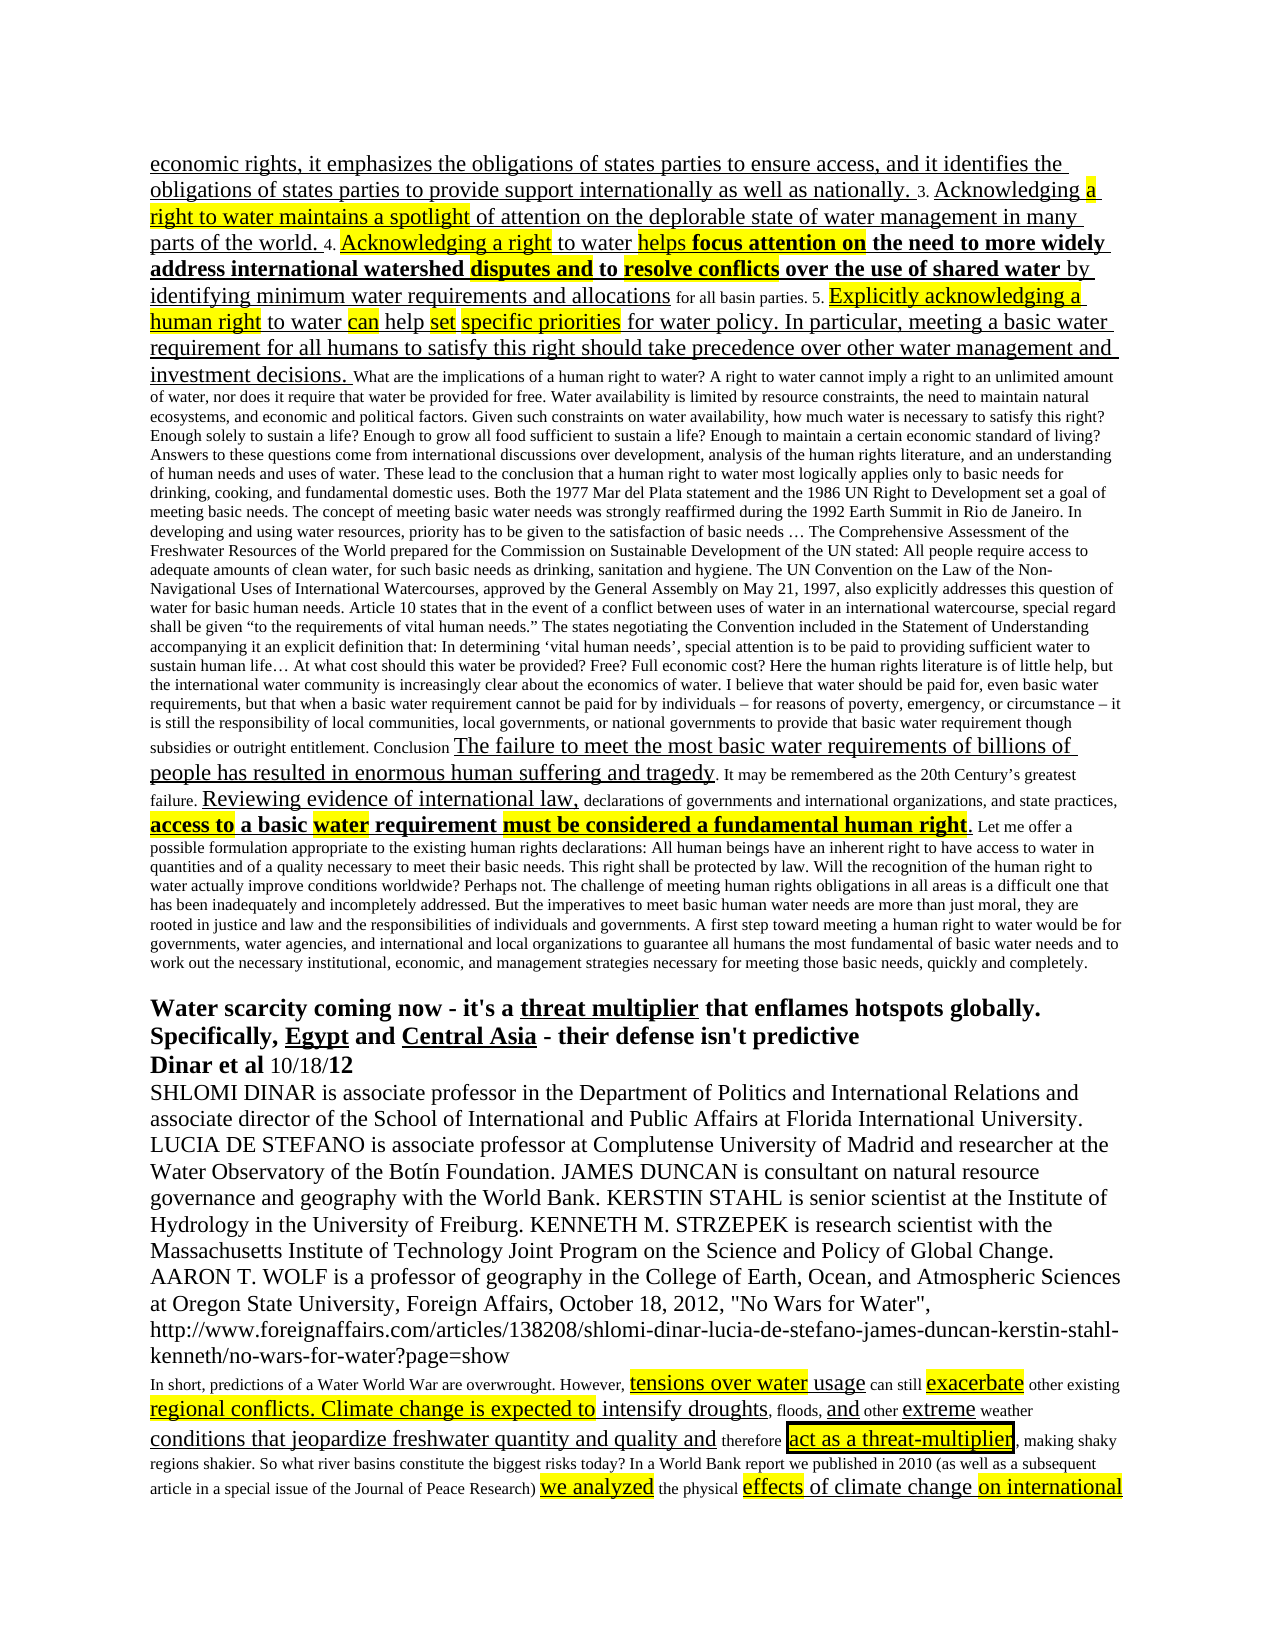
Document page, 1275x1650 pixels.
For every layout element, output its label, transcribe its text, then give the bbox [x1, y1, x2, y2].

subtitle Water scarcity coming now - it's a threat multiplier that enflames hotspots globally. Specifically, Egypt and Central Asia - their defense isn't predictive [150, 993, 1125, 1050]
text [150, 150, 1125, 972]
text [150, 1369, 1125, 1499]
text Dinar et al 10/18/12 [150, 1050, 1125, 1079]
text SHLOMI DINAR is associate professor in the Department of Politics and International Relations and associate director of the School of International and Public Affairs at Florida International University. LUCIA DE STEFANO is associate professor at Complutense University of Madrid and researcher at the Water Observatory of the Botín Foundation. JAMES DUNCAN is consultant on natural resource governance and geography with the World Bank. KERSTIN STAHL is senior scientist at the Institute of Hydrology in the University of Freiburg. KENNETH M. STRZEPEK is research scientist with the Massachusetts Institute of Technology Joint Program on the Science and Policy of Global Change. AARON T. WOLF is a professor of geography in the College of Earth, Ocean, and Atmospheric Sciences at Oregon State University, Foreign Affairs, October 18, 2012, "No Wars for Water", http://www.foreignaffairs.com/articles/138208/shlomi-dinar-lucia-de-stefano-james-duncan-kerstin-stahl-kenneth/no-wars-for-water?page=show [150, 1079, 1125, 1369]
